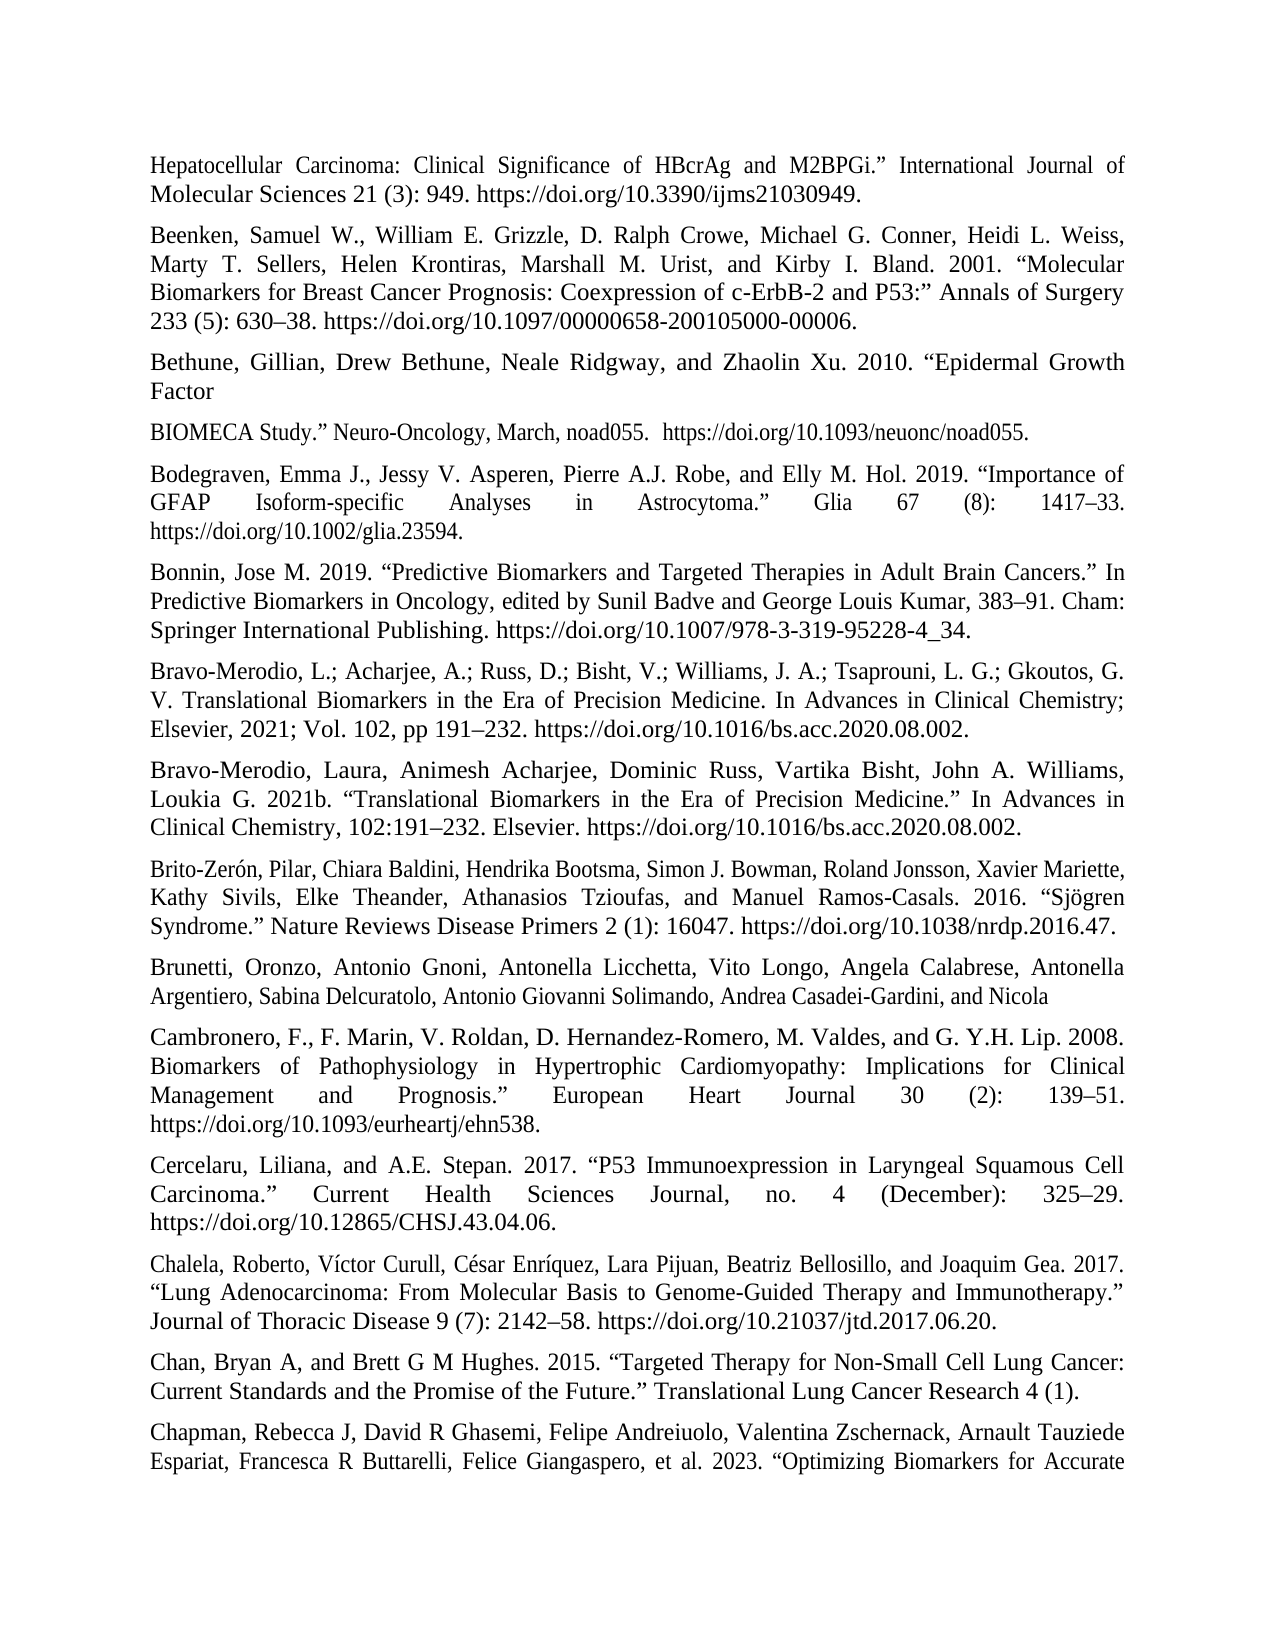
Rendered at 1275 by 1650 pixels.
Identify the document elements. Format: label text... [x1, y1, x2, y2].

text Brito-Zerón, Pilar, Chiara Baldini, Hendrika Bootsma, Simon J. Bowman, Roland Jonsson, Xavier Mariette, Kathy Sivils, Elke Theander, Athanasios Tzioufas, and Manuel Ramos-Casals. 2016. “Sjögren Syndrome.” Nature Reviews Disease Primers 2 (1): 16047. https://doi.org/10.1038/nrdp.2016.47. [150, 854, 1125, 940]
text Bravo-Merodio, Laura, Animesh Acharjee, Dominic Russ, Vartika Bisht, John A. Williams, Loukia G. 2021b. “Translational Biomarkers in the Era of Precision Medicine.” In Advances in Clinical Chemistry, 102:191–232. Elsevier. https://doi.org/10.1016/bs.acc.2020.08.002. [150, 755, 1125, 841]
text Chan, Bryan A, and Brett G M Hughes. 2015. “Targeted Therapy for Non-Small Cell Lung Cancer: Current Standards and the Promise of the Future.” Translational Lung Cancer Research 4 (1). [150, 1347, 1125, 1405]
text Cercelaru, Liliana, and A.E. Stepan. 2017. “P53 Immunoexpression in Laryngeal Squamous Cell Carcinoma.” Current Health Sciences Journal, no. 4 (December): 325–29. https://doi.org/10.12865/CHSJ.43.04.06. [150, 1150, 1125, 1236]
text Cambronero, F., F. Marin, V. Roldan, D. Hernandez-Romero, M. Valdes, and G. Y.H. Lip. 2008. Biomarkers of Pathophysiology in Hypertrophic Cardiomyopathy: Implications for Clinical Management and Prognosis.” European Heart Journal 30 (2): 139–51. https://doi.org/10.1093/eurheartj/ehn538. [150, 1022, 1125, 1137]
text Bravo-Merodio, L.; Acharjee, A.; Russ, D.; Bisht, V.; Williams, J. A.; Tsaprouni, L. G.; Gkoutos, G. V. Translational Biomarkers in the Era of Precision Medicine. In Advances in Clinical Chemistry; Elsevier, 2021; Vol. 102, pp 191–232. https://doi.org/10.1016/bs.acc.2020.08.002. [150, 656, 1125, 742]
text Chalela, Roberto, Víctor Curull, César Enríquez, Lara Pijuan, Beatriz Bellosillo, and Joaquim Gea. 2017. “Lung Adenocarcinoma: From Molecular Basis to Genome-Guided Therapy and Immunotherapy.” Journal of Thoracic Disease 9 (7): 2142–58. https://doi.org/10.21037/jtd.2017.06.20. [150, 1249, 1125, 1335]
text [150, 1417, 1125, 1475]
text BIOMECA Study.” Neuro-Oncology, March, noad055. https://doi.org/10.1093/neuonc/noad055. [150, 417, 1125, 446]
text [150, 150, 1125, 207]
text Bethune, Gillian, Drew Bethune, Neale Ridgway, and Zhaolin Xu. 2010. “Epidermal Growth Factor [150, 347, 1125, 405]
text Bodegraven, Emma J., Jessy V. Asperen, Pierre A.J. Robe, and Elly M. Hol. 2019. “Importance of GFAP Isoform‐specific Analyses in Astrocytoma.” Glia 67 (8): 1417–33. https://doi.org/10.1002/glia.23594. [150, 459, 1125, 545]
text Beenken, Samuel W., William E. Grizzle, D. Ralph Crowe, Michael G. Conner, Heidi L. Weiss, Marty T. Sellers, Helen Krontiras, Marshall M. Urist, and Kirby I. Bland. 2001. “Molecular Biomarkers for Breast Cancer Prognosis: Coexpression of c-ErbB-2 and P53:” Annals of Surgery 233 (5): 630–38. https://doi.org/10.1097/00000658-200105000-00006. [150, 220, 1125, 335]
text Bonnin, Jose M. 2019. “Predictive Biomarkers and Targeted Therapies in Adult Brain Cancers.” In Predictive Biomarkers in Oncology, edited by Sunil Badve and George Louis Kumar, 383–91. Cham: Springer International Publishing. https://doi.org/10.1007/978-3-319-95228-4_34. [150, 557, 1125, 644]
text Brunetti, Oronzo, Antonio Gnoni, Antonella Licchetta, Vito Longo, Angela Calabrese, Antonella Argentiero, Sabina Delcuratolo, Antonio Giovanni Solimando, Andrea Casadei-Gardini, and Nicola [150, 952, 1125, 1010]
